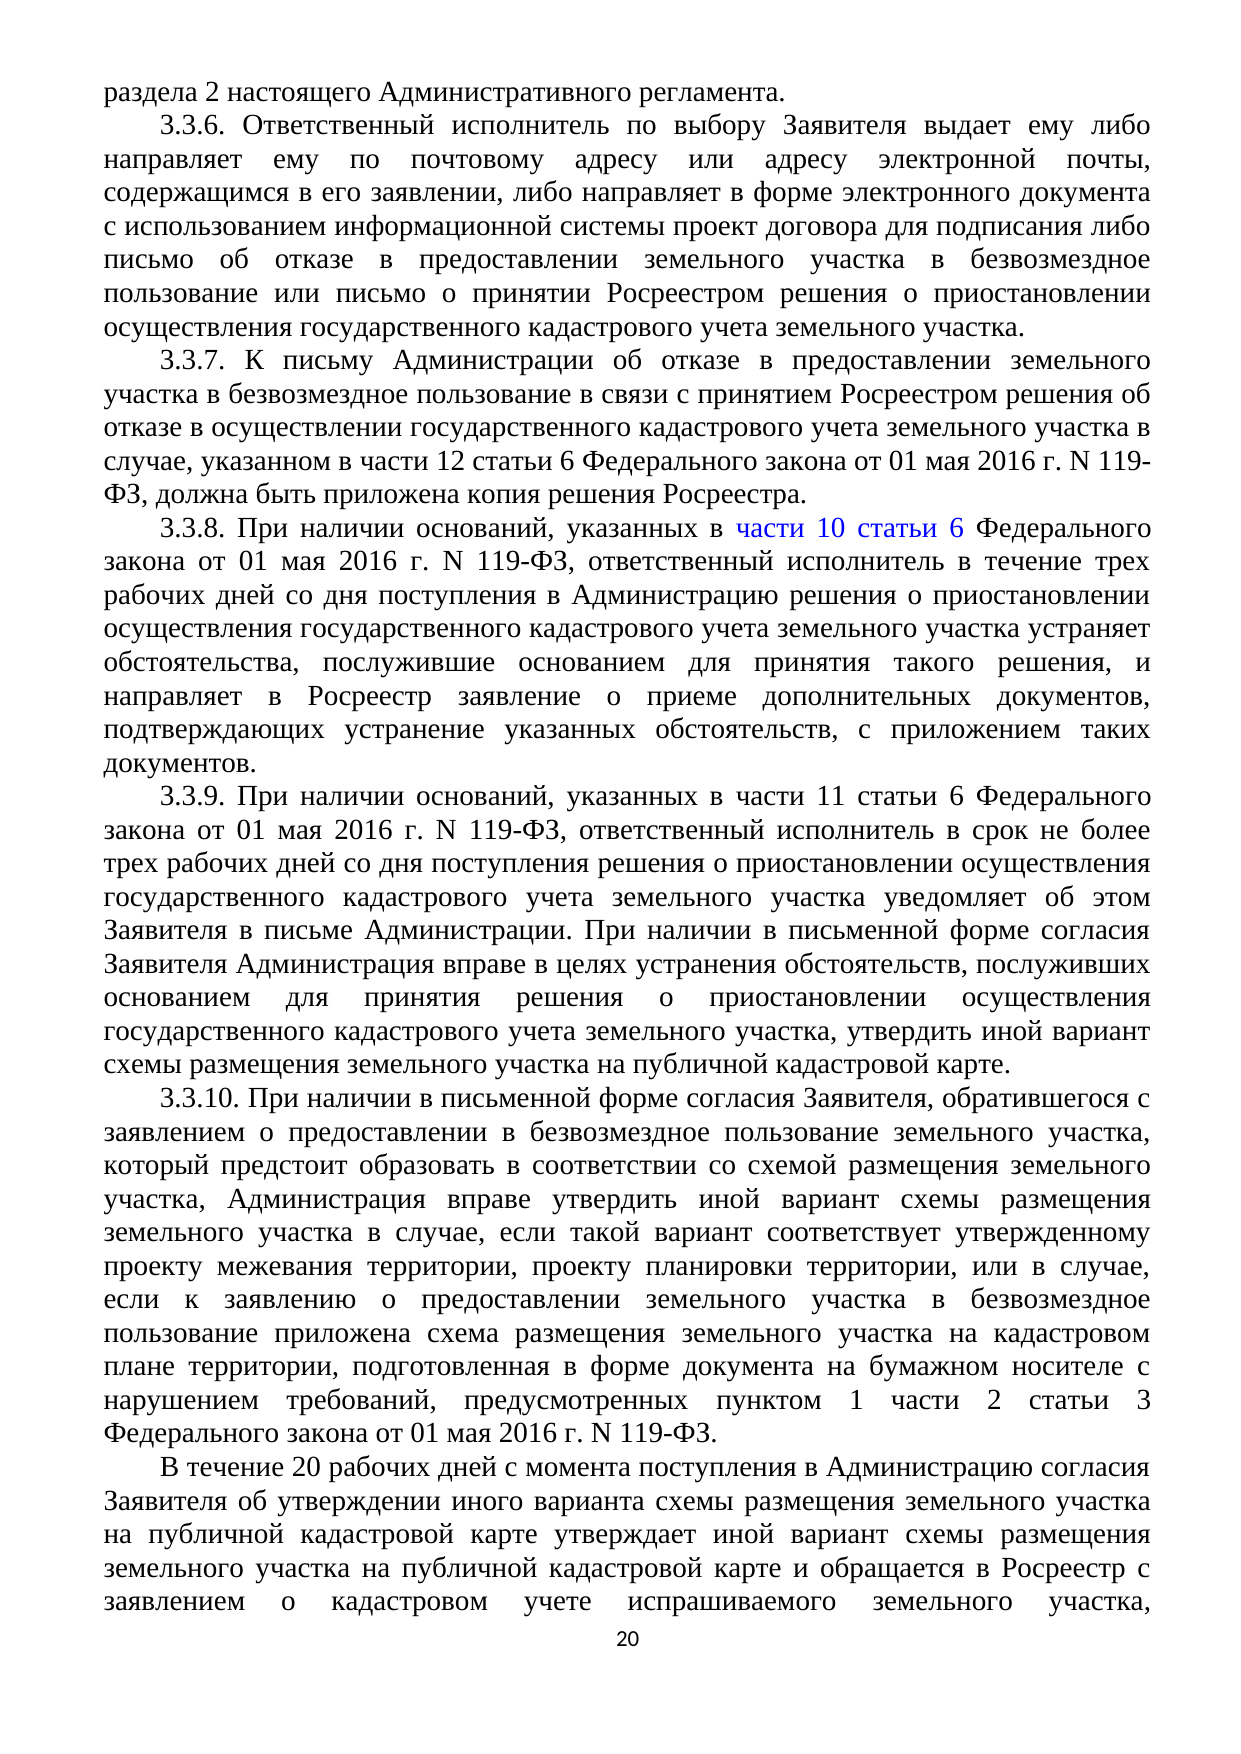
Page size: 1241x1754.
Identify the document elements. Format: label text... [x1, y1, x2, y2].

text 3.3.9. При наличии оснований, указанных в части 11 статьи 6 Федерального закона от 01 мая 2016 г. N 119-ФЗ, ответственный исполнитель в срок не более трех рабочих дней со дня поступления решения о приостановлении осуществления государственного кадастрового учета земельного участка уведомляет об этом Заявителя в письме Администрации. При наличии в письменной форме согласия Заявителя Администрация вправе в целях устранения обстоятельств, послуживших основанием для принятия решения о приостановлении осуществления государственного кадастрового учета земельного участка, утвердить иной вариант схемы размещения земельного участка на публичной кадастровой карте. [103, 778, 1152, 1080]
text 3.3.7. К письму Администрации об отказе в предоставлении земельного участка в безвозмездное пользование в связи с принятием Росреестром решения об отказе в осуществлении государственного кадастрового учета земельного участка в случае, указанном в части 12 статьи 6 Федерального закона от 01 мая 2016 г. N 119-ФЗ, должна быть приложена копия решения Росреестра. [103, 342, 1152, 510]
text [103, 1449, 1152, 1617]
text 3.3.8. При наличии оснований, указанных в части 10 статьи 6 Федерального закона от 01 мая 2016 г. N 119-ФЗ, ответственный исполнитель в течение трех рабочих дней со дня поступления в Администрацию решения о приостановлении осуществления государственного кадастрового учета земельного участка устраняет обстоятельства, послужившие основанием для принятия такого решения, и направляет в Росреестр заявление о приеме дополнительных документов, подтверждающих устранение указанных обстоятельств, с приложением таких документов. [103, 510, 1152, 778]
text 3.3.6. Ответственный исполнитель по выбору Заявителя выдает ему либо направляет ему по почтовому адресу или адресу электронной почты, содержащимся в его заявлении, либо направляет в форме электронного документа с использованием информационной системы проект договора для подписания либо письмо об отказе в предоставлении земельного участка в безвозмездное пользование или письмо о принятии Росреестром решения о приостановлении осуществления государственного кадастрового учета земельного участка. [103, 107, 1152, 342]
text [103, 74, 1152, 107]
text 3.3.10. При наличии в письменной форме согласия Заявителя, обратившегося с заявлением о предоставлении в безвозмездное пользование земельного участка, который предстоит образовать в соответствии со схемой размещения земельного участка, Администрация вправе утвердить иной вариант схемы размещения земельного участка в случае, если такой вариант соответствует утвержденному проекту межевания территории, проекту планировки территории, или в случае, если к заявлению о предоставлении земельного участка в безвозмездное пользование приложена схема размещения земельного участка на кадастровом плане территории, подготовленная в форме документа на бумажном носителе с нарушением требований, предусмотренных пунктом 1 части 2 статьи 3 Федерального закона от 01 мая 2016 г. N 119-ФЗ. [103, 1080, 1152, 1449]
